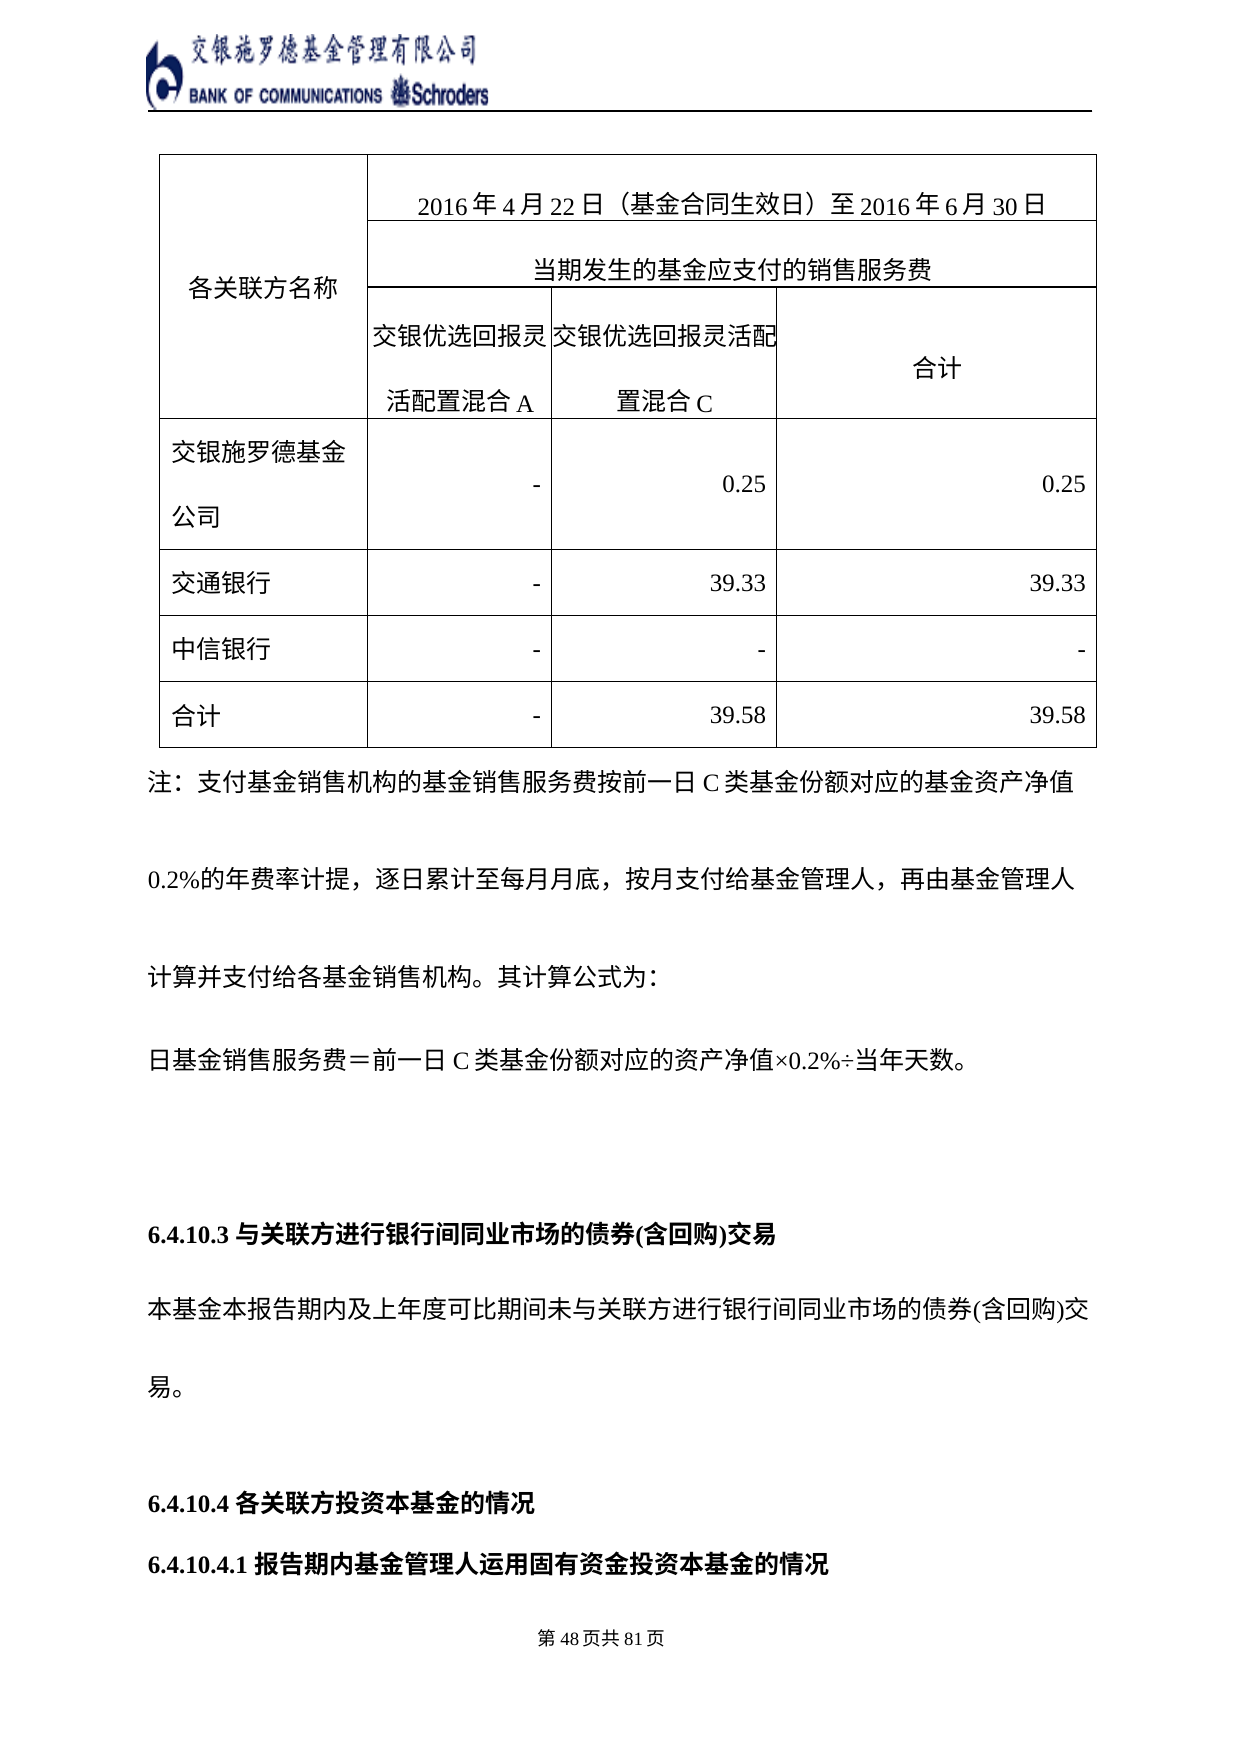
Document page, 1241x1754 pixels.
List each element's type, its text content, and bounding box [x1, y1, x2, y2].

picture [146, 34, 489, 110]
table_cell - [368, 682, 551, 747]
text 6.4.10.4 各关联方投资本基金的情况 [148, 1469, 1092, 1534]
text 6.4.10.3 与关联方进行银行间同业市场的债券(含回购)交易 [148, 1200, 1092, 1265]
table_cell 39.33 [777, 550, 1096, 614]
table_cell 交通银行 [160, 550, 367, 614]
table_cell 合计 [777, 288, 1096, 417]
table_cell - [368, 419, 551, 548]
table_cell 39.58 [552, 682, 776, 747]
table_cell - [777, 616, 1096, 681]
table_cell 0.25 [777, 419, 1096, 548]
table_cell - [368, 550, 551, 614]
table_cell 获得销售服务费的各关联方名称 [160, 155, 367, 417]
table_cell 0.25 [552, 419, 776, 548]
text 本基金本报告期内及上年度可比期间未与关联方进行银行间同业市场的债券(含回购)交易。 [148, 1275, 1092, 1418]
text 6.4.10.4.1 报告期内基金管理人运用固有资金投资本基金的情况 [148, 1545, 1092, 1581]
table_cell 中信银行 [160, 616, 367, 681]
table_cell - [368, 616, 551, 681]
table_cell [368, 155, 1096, 220]
text 注：支付基金销售机构的基金销售服务费按前一日C类基金份额对应的基金资产净值0.2%的年费率计提，逐日累计至每月月底，按月支付给基金管理人，再由基金管理人计算并支付给各基金销售机构。其计算公式为： [148, 748, 1092, 1008]
table_cell 交银优选回报灵活配置混合C [552, 288, 776, 417]
table_cell 39.58 [777, 682, 1096, 747]
table_cell 合计 [160, 682, 367, 747]
table_cell 39.33 [552, 550, 776, 614]
table_cell 当期发生的基金应支付的销售服务费 [368, 221, 1096, 286]
table_cell 交银优选回报灵活配置混合A [368, 288, 551, 417]
table_cell 交银施罗德基金公司 [160, 419, 367, 548]
text 日基金销售服务费＝前一日C类基金份额对应的资产净值×0.2%÷当年天数。 [148, 1026, 1092, 1091]
table_cell - [552, 616, 776, 681]
